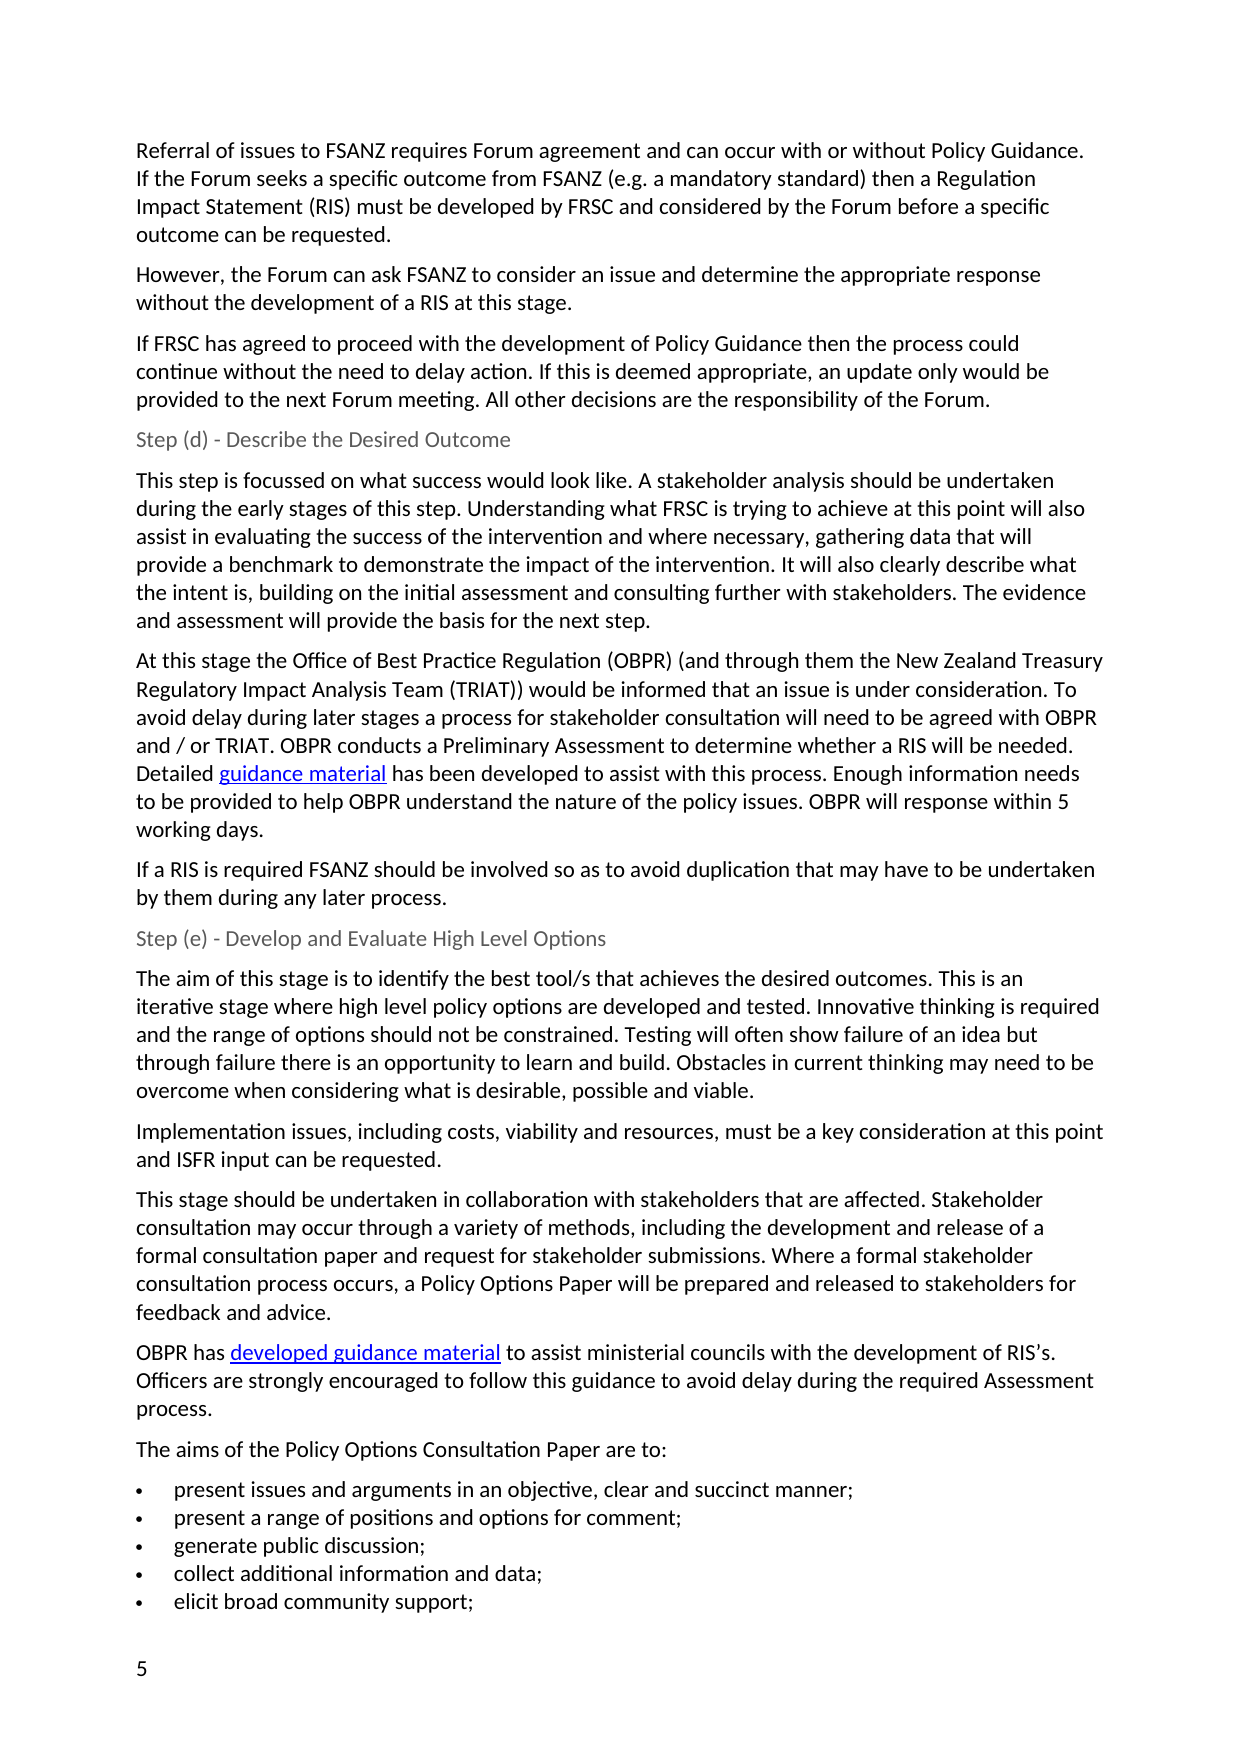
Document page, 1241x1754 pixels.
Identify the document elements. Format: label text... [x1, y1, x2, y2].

list generate public discussion; [136, 1531, 1104, 1559]
text The aim of this stage is to identify the best tool/s that achieves the desired outcomes. This is an iterative stage where high level policy options are developed and tested. Innovative thinking is required and the range of options should not be constrained. Testing will often show failure of an idea but through failure there is an opportunity to learn and build. Obstacles in current thinking may need to be overcome when considering what is desirable, possible and viable. [136, 964, 1104, 1104]
text If FRSC has agreed to proceed with the development of Policy Guidance then the process could continue without the need to delay action. If this is deemed appropriate, an update only would be provided to the next Forum meeting. All other decisions are the responsibility of the Forum. [136, 329, 1104, 413]
text At this stage the Office of Best Practice Regulation (OBPR) (and through them the New Zealand Treasury Regulatory Impact Analysis Team (TRIAT)) would be informed that an issue is under consideration. To avoid delay during later stages a process for stakeholder consultation will need to be agreed with OBPR and / or TRIAT. OBPR conducts a Preliminary Assessment to determine whether a RIS will be needed. Detailed guidance material has been developed to assist with this process. Enough information needs to be provided to help OBPR understand the nature of the policy issues. OBPR will response within 5 working days. [136, 647, 1104, 843]
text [136, 136, 1104, 248]
subtitle Step (d) - Describe the Desired Outcome [136, 426, 1104, 453]
subtitle Step (e) - Develop and Evaluate High Level Options [136, 924, 1104, 952]
text If a RIS is required FSANZ should be involved so as to avoid duplication that may have to be undertaken by them during any later process. [136, 855, 1104, 911]
list collect additional information and data; [136, 1559, 1104, 1587]
text Implementation issues, including costs, viability and resources, must be a key consideration at this point and ISFR input can be requested. [136, 1117, 1104, 1173]
list present a range of positions and options for comment; [136, 1503, 1104, 1531]
text The aims of the Policy Options Consultation Paper are to: [136, 1435, 1104, 1463]
list present issues and arguments in an objective, clear and succinct manner; [136, 1475, 1104, 1503]
list elicit broad community support; [136, 1587, 1104, 1615]
text This stage should be undertaken in collaboration with stakeholders that are affected. Stakeholder consultation may occur through a variety of methods, including the development and release of a formal consultation paper and request for stakeholder submissions. Where a formal stakeholder consultation process occurs, a Policy Options Paper will be prepared and released to stakeholders for feedback and advice. [136, 1186, 1104, 1326]
text This step is focussed on what success would look like. A stakeholder analysis should be undertaken during the early stages of this step. Understanding what FRSC is trying to achieve at this point will also assist in evaluating the success of the intervention and where necessary, gathering data that will provide a benchmark to demonstrate the impact of the intervention. It will also clearly describe what the intent is, building on the initial assessment and consulting further with stakeholders. The evidence and assessment will provide the basis for the next step. [136, 466, 1104, 634]
text However, the Forum can ask FSANZ to consider an issue and determine the appropriate response without the development of a RIS at this stage. [136, 260, 1104, 316]
text OBPR has developed guidance material to assist ministerial councils with the development of RIS’s. Officers are strongly encouraged to follow this guidance to avoid delay during the required Assessment process. [136, 1338, 1104, 1422]
